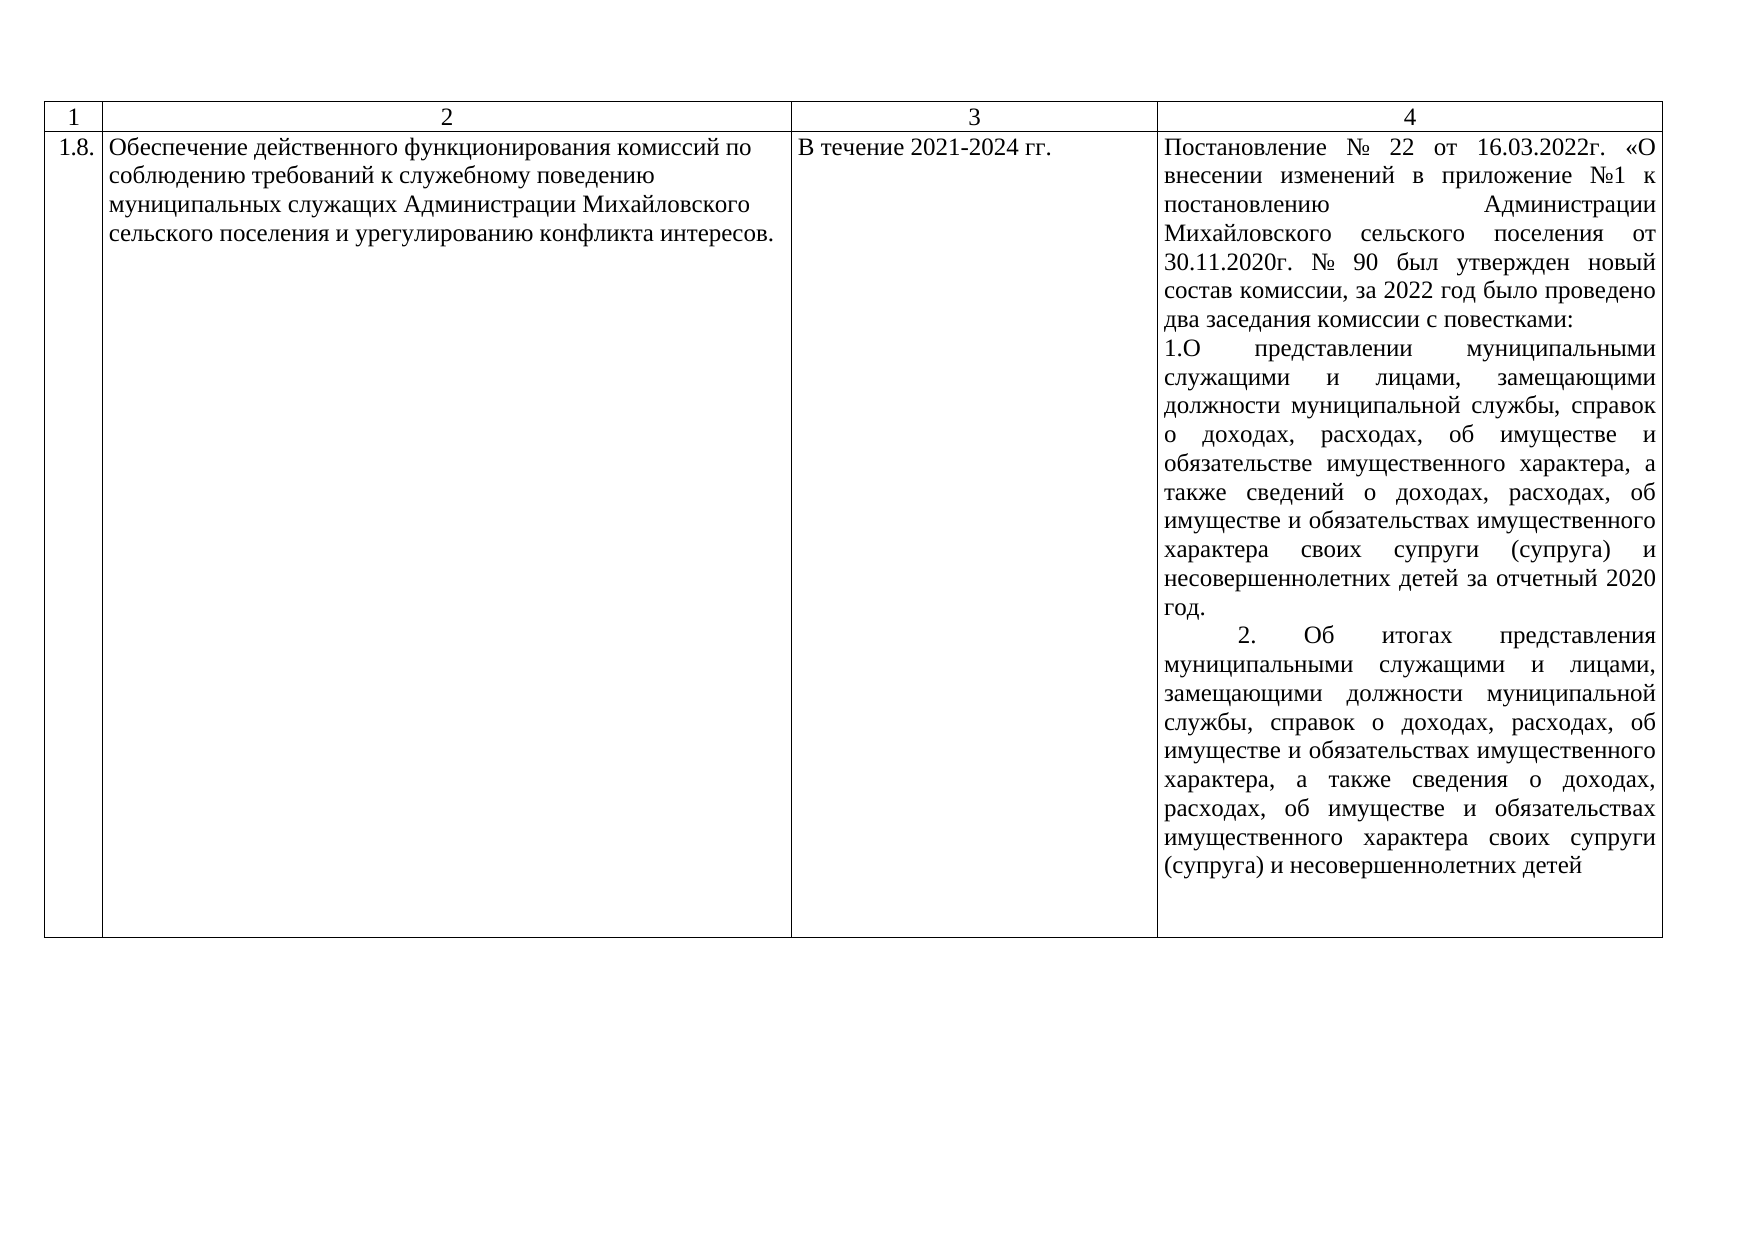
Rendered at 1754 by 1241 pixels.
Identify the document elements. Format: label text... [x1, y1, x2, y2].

table_header 4 [1158, 102, 1662, 131]
table_header 2 [103, 102, 791, 131]
table_cell 1.8. [45, 132, 102, 937]
table_header 1 [45, 102, 102, 131]
table_header 3 [792, 102, 1157, 131]
table_cell Обеспечение действенного функционирования комиссий по соблюдению требований к служебному поведению муниципальных служащих Администрации Михайловского сельского поселения и урегулированию конфликта интересов. [103, 132, 791, 937]
table_cell В течение 2021-2024 гг. [792, 132, 1157, 937]
table_cell Постановление № 22 от 16.03.2022г. «О внесении изменений в приложение №1 к постановлению Администрации Михайловского сельского поселения от 30.11.2020г. № 90 был утвержден новый состав комиссии, за 2022 год было проведено два заседания комиссии с повестками: 1.О представлении муниципальными служащими и лицами, замещающими должности муниципальной службы, справок о доходах, расходах, об имуществе и обязательстве имущественного характера, а также сведений о доходах, расходах, об имуществе и обязательствах имущественного характера своих супруги (супруга) и несовершеннолетних детей за отчетный 2020 год. 2. Об итогах представления муниципальными служащими и лицами, замещающими должности муниципальной службы, справок о доходах, расходах, об имуществе и обязательствах имущественного характера, а также сведения о доходах, расходах, об имуществе и обязательствах имущественного характера своих супруги (супруга) и несовершеннолетних детей [1158, 132, 1662, 937]
